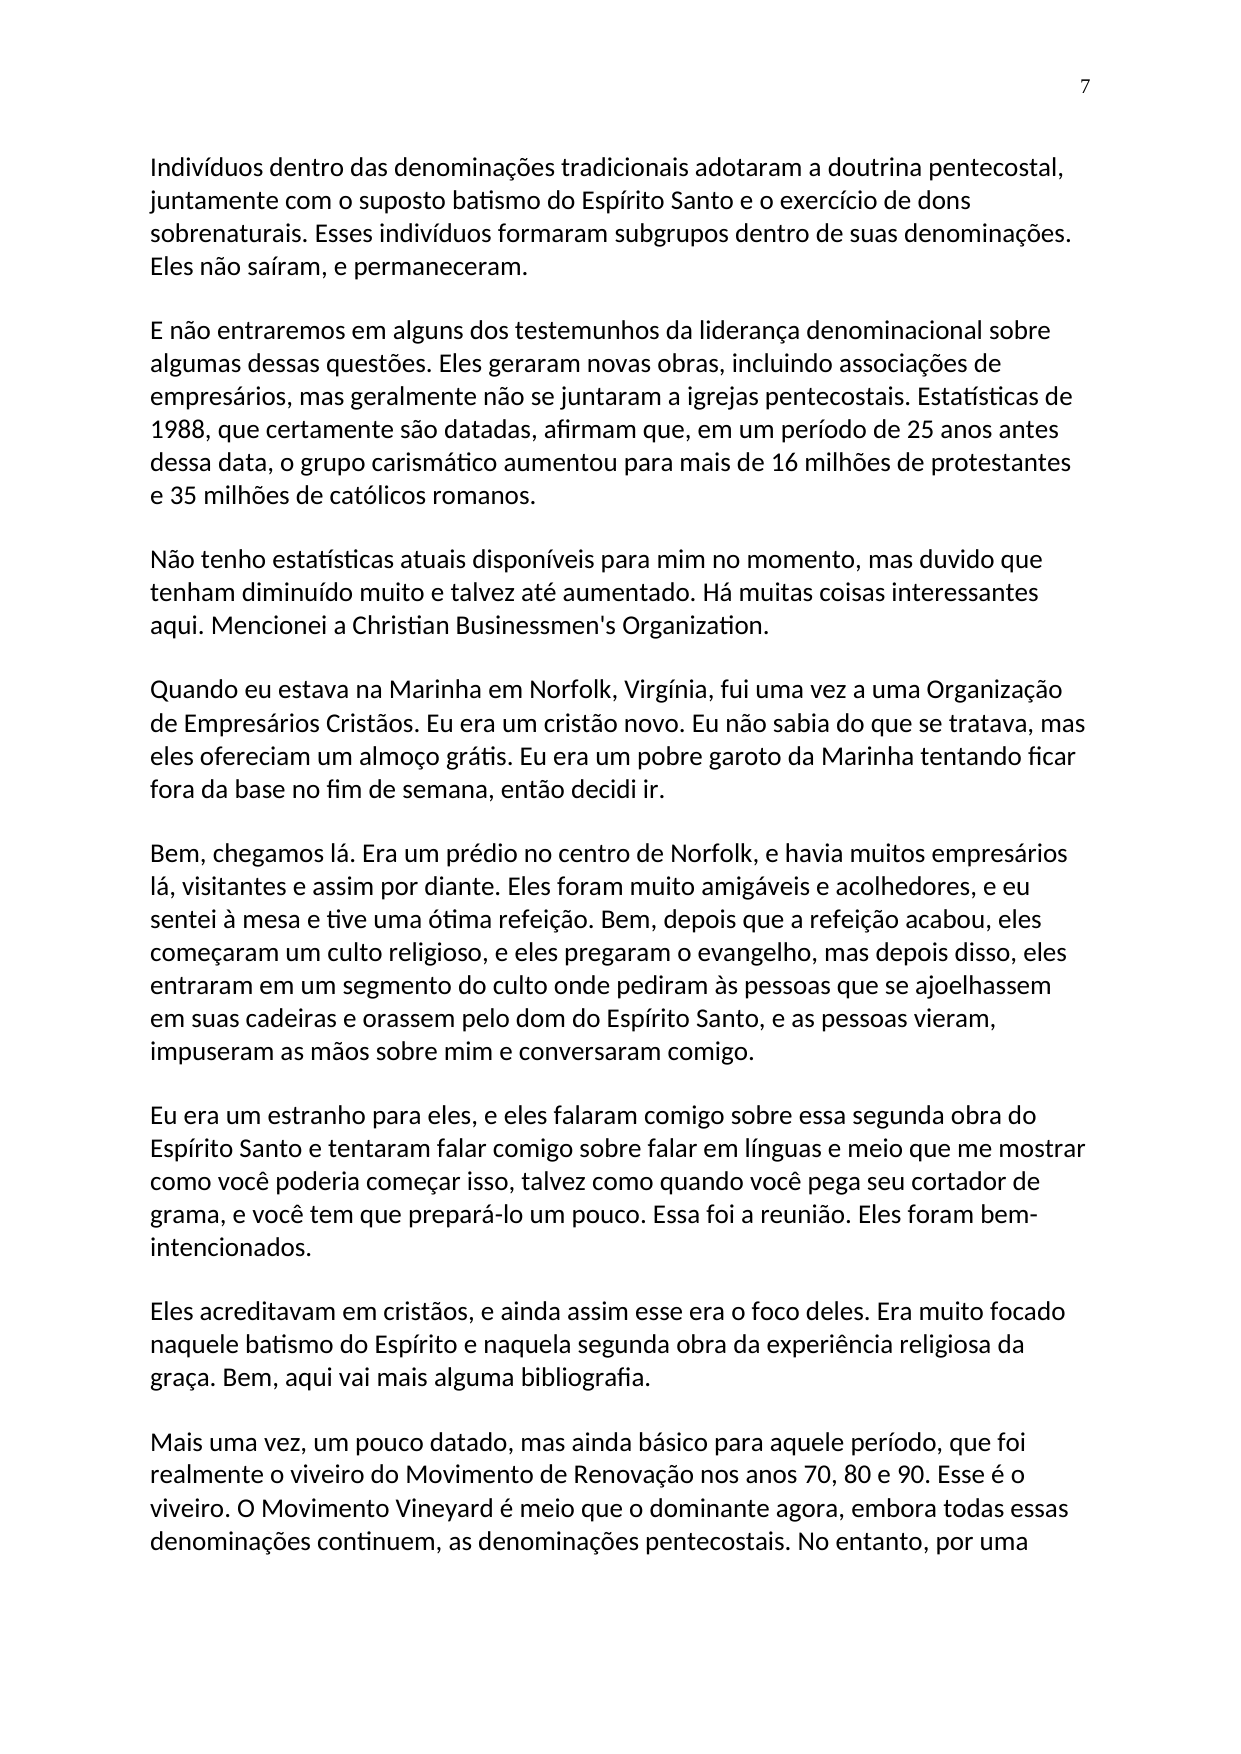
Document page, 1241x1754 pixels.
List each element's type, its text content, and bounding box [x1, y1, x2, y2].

text Indivíduos dentro das denominações tradicionais adotaram a doutrina pentecostal, juntamente com o suposto batismo do Espírito Santo e o exercício de dons sobrenaturais. Esses indivíduos formaram subgrupos dentro de suas denominações. Eles não saíram, e permaneceram. [150, 150, 1090, 282]
text Eu era um estranho para eles, e eles falaram comigo sobre essa segunda obra do Espírito Santo e tentaram falar comigo sobre falar em línguas e meio que me mostrar como você poderia começar isso, talvez como quando você pega seu cortador de grama, e você tem que prepará-lo um pouco. Essa foi a reunião. Eles foram bem-intencionados. [150, 1098, 1090, 1263]
text Não tenho estatísticas atuais disponíveis para mim no momento, mas duvido que tenham diminuído muito e talvez até aumentado. Há muitas coisas interessantes aqui. Mencionei a Christian Businessmen's Organization. [150, 542, 1090, 642]
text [150, 1425, 1090, 1557]
text Quando eu estava na Marinha em Norfolk, Virgínia, fui uma vez a uma Organização de Empresários Cristãos. Eu era um cristão novo. Eu não sabia do que se tratava, mas eles ofereciam um almoço grátis. Eu era um pobre garoto da Marinha tentando ficar fora da base no fim de semana, então decidi ir. [150, 673, 1090, 805]
text E não entraremos em alguns dos testemunhos da liderança denominacional sobre algumas dessas questões. Eles geraram novas obras, incluindo associações de empresários, mas geralmente não se juntaram a igrejas pentecostais. Estatísticas de 1988, que certamente são datadas, afirmam que, em um período de 25 anos antes dessa data, o grupo carismático aumentou para mais de 16 milhões de protestantes e 35 milhões de católicos romanos. [150, 313, 1090, 511]
text Bem, chegamos lá. Era um prédio no centro de Norfolk, e havia muitos empresários lá, visitantes e assim por diante. Eles foram muito amigáveis e acolhedores, e eu sentei à mesa e tive uma ótima refeição. Bem, depois que a refeição acabou, eles começaram um culto religioso, e eles pregaram o evangelho, mas depois disso, eles entraram em um segmento do culto onde pediram às pessoas que se ajoelhassem em suas cadeiras e orassem pelo dom do Espírito Santo, e as pessoas vieram, impuseram as mãos sobre mim e conversaram comigo. [150, 836, 1090, 1067]
text Eles acreditavam em cristãos, e ainda assim esse era o foco deles. Era muito focado naquele batismo do Espírito e naquela segunda obra da experiência religiosa da graça. Bem, aqui vai mais alguma bibliografia. [150, 1294, 1090, 1393]
